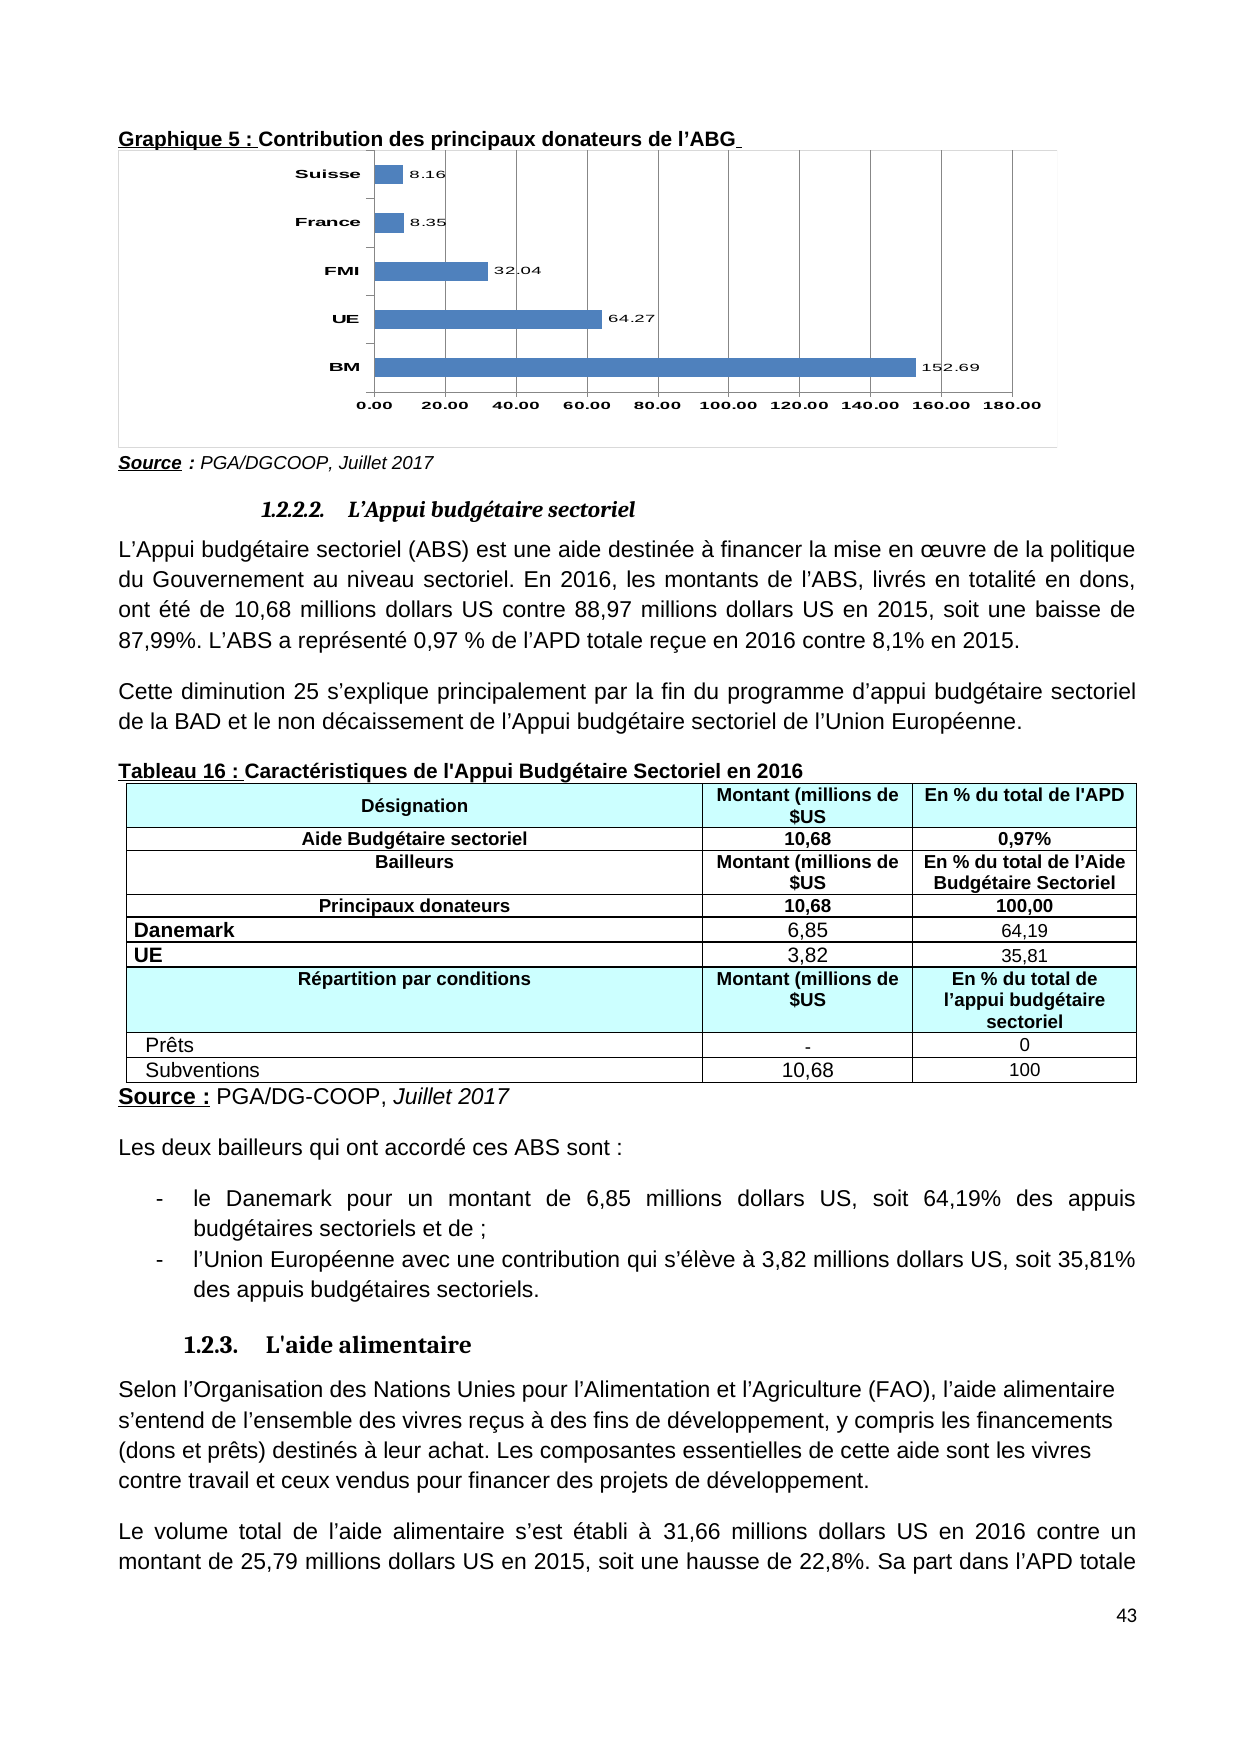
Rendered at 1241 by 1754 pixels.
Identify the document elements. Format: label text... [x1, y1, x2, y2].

text Source : PGA/DG-COOP, Juillet 2017 [118, 1083, 1137, 1109]
list le Danemark pour un montant de 6,85 millions dollars US, soit 64,19% des appuis budgétaires sectoriels et de ; [156, 1185, 1137, 1242]
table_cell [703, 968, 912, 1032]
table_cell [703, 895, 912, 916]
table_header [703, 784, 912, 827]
list l’Union Européenne avec une contribution qui s’élève à 3,82 millions dollars US, soit 35,81% des appuis budgétaires sectoriels. [156, 1246, 1137, 1302]
text Tableau 16 : Caractéristiques de l'Appui Budgétaire Sectoriel en 2016 [118, 759, 1137, 783]
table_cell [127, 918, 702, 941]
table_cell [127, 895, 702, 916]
text Source : PGA/DGCOOP, Juillet 2017 [118, 451, 1137, 473]
text Graphique 5 : Contribution des principaux donateurs de l’ABG [118, 126, 1137, 150]
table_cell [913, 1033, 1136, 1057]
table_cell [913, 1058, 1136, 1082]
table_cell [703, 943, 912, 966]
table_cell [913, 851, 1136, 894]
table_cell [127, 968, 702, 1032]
subtitle L'aide alimentaire [184, 1331, 1137, 1360]
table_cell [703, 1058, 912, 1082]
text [118, 1518, 1137, 1575]
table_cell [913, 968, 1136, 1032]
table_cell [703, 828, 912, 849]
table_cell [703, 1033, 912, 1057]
subtitle L’Appui budgétaire sectoriel [325, 497, 1137, 523]
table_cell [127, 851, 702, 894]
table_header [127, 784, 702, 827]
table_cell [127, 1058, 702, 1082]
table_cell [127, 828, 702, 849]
text Cette diminution 25 s’explique principalement par la fin du programme d’appui budgétaire sectoriel de la BAD et le non décaissement de l’Appui budgétaire sectoriel de l’Union Européenne. [118, 678, 1137, 734]
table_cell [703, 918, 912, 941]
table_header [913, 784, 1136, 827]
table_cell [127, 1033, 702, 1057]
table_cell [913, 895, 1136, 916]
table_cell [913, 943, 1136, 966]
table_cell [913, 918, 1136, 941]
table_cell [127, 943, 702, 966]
text Les deux bailleurs qui ont accordé ces ABS sont : [118, 1134, 1137, 1161]
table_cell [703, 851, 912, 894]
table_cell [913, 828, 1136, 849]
text Selon l’Organisation des Nations Unies pour l’Alimentation et l’Agriculture (FAO), l’aide alimentaire s’entend de l’ensemble des vivres reçus à des fins de développement, y compris les financements (dons et prêts) destinés à leur achat. Les composantes essentielles de cette aide sont les vivres contre travail et ceux vendus pour financer des projets de développement. [118, 1376, 1137, 1493]
text L’Appui budgétaire sectoriel (ABS) est une aide destinée à financer la mise en œuvre de la politique du Gouvernement au niveau sectoriel. En 2016, les montants de l’ABS, livrés en totalité en dons, ont été de 10,68 millions dollars US contre 88,97 millions dollars US en 2015, soit une baisse de 87,99%. L’ABS a représenté 0,97 % de l’APD totale reçue en 2016 contre 8,1% en 2015. [118, 536, 1137, 653]
